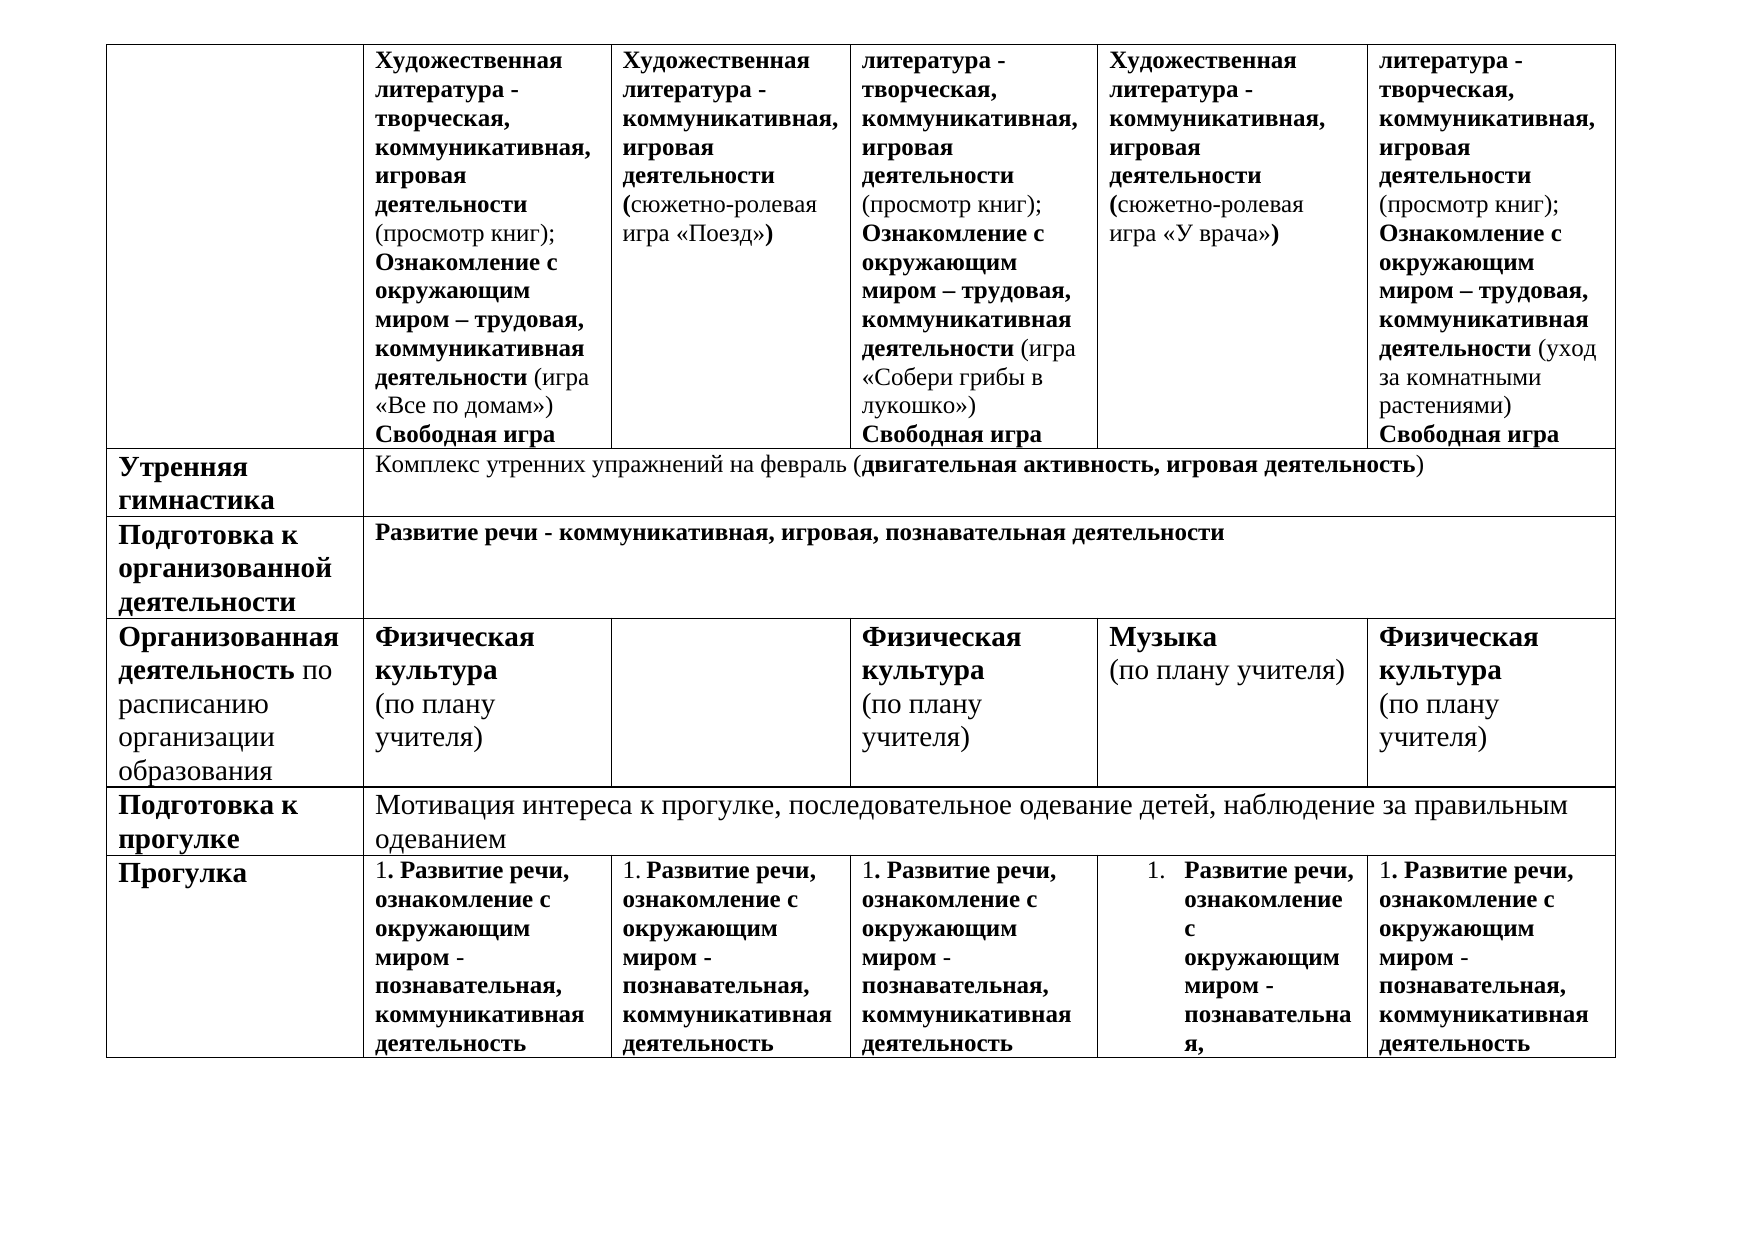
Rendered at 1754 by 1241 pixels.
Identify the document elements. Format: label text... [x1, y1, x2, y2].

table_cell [364, 45, 611, 448]
table_cell Прогулка [107, 856, 363, 1057]
table_cell Физическая культура (по плану учителя) [364, 619, 611, 786]
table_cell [364, 856, 611, 1057]
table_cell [1098, 45, 1367, 448]
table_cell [851, 856, 1097, 1057]
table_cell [851, 45, 1097, 448]
table_cell Организованная деятельность по расписанию организации образования [107, 619, 363, 786]
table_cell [612, 45, 850, 448]
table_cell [1368, 856, 1615, 1057]
table_cell Музыка (по плану учителя) [1098, 619, 1367, 786]
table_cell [107, 45, 363, 448]
table_cell Мотивация интереса к прогулке, последовательное одевание детей, наблюдение за правильным одеванием [364, 788, 1615, 854]
table_cell Физическая культура (по плану учителя) [1368, 619, 1615, 786]
table_cell Подготовка к организованной деятельности [107, 517, 363, 618]
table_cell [1368, 45, 1615, 448]
table_cell Комплекс утренних упражнений на февраль (двигательная активность, игровая деятельность) [364, 449, 1615, 516]
table_cell Утренняя гимнастика [107, 449, 363, 516]
table_cell Физическая культура (по плану учителя) [851, 619, 1097, 786]
table_cell Развитие речи - коммуникативная, игровая, познавательная деятельности [364, 517, 1615, 618]
table_cell Подготовка к прогулке [107, 788, 363, 854]
table_cell [612, 619, 850, 786]
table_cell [612, 856, 850, 1057]
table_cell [1098, 856, 1367, 1057]
